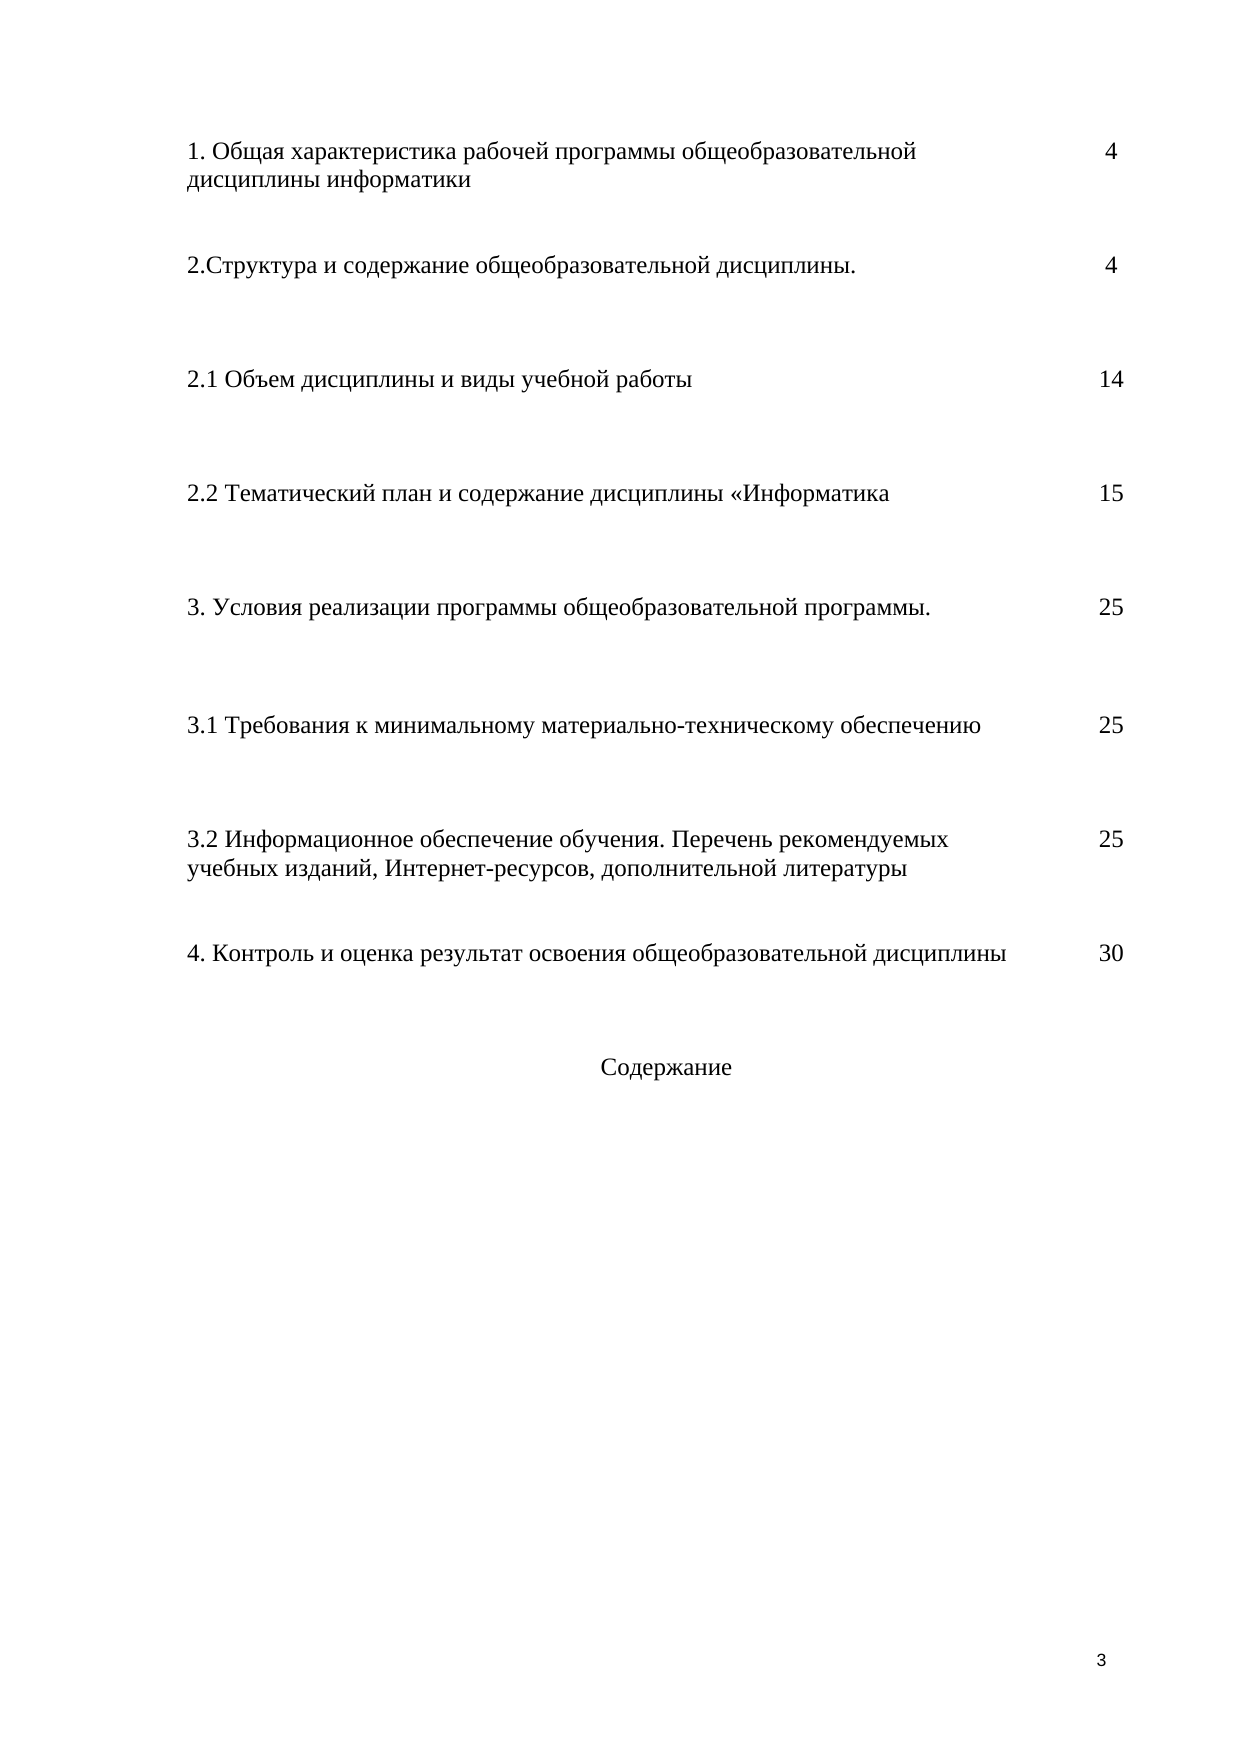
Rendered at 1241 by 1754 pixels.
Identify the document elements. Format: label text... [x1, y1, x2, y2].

table_cell 3. Условия реализации программы общеобразовательной программы. [176, 593, 1028, 710]
table_cell 2.1 Объем дисциплины и виды учебной работы [176, 364, 1028, 478]
table_cell 4. Контроль и оценка результат освоения общеобразовательной дисциплины [176, 938, 1028, 1052]
table_cell 3.2 Информационное обеспечение обучения. Перечень рекомендуемых учебных изданий, Интернет-ресурсов, дополнительной литературы [176, 824, 1028, 938]
table_cell 2.Структура и содержание общеобразовательной дисциплины. [176, 250, 1028, 364]
table_cell 2.2 Тематический план и содержание дисциплины «Информатика [176, 478, 1028, 592]
table_cell 4 [1028, 250, 1194, 364]
table_cell 30 [1028, 938, 1194, 1052]
table_cell 25 [1028, 710, 1194, 824]
table_header 4 [1028, 136, 1194, 250]
text Содержание [220, 1052, 1113, 1081]
table_cell 3.1 Требования к минимальному материально-техническому обеспечению [176, 710, 1028, 824]
table_cell 15 [1028, 478, 1194, 592]
table_cell 25 [1028, 593, 1194, 710]
table_header 1. Общая характеристика рабочей программы общеобразовательной дисциплины информатики [176, 136, 1028, 250]
table_cell 25 [1028, 824, 1194, 938]
table_cell 14 [1028, 364, 1194, 478]
